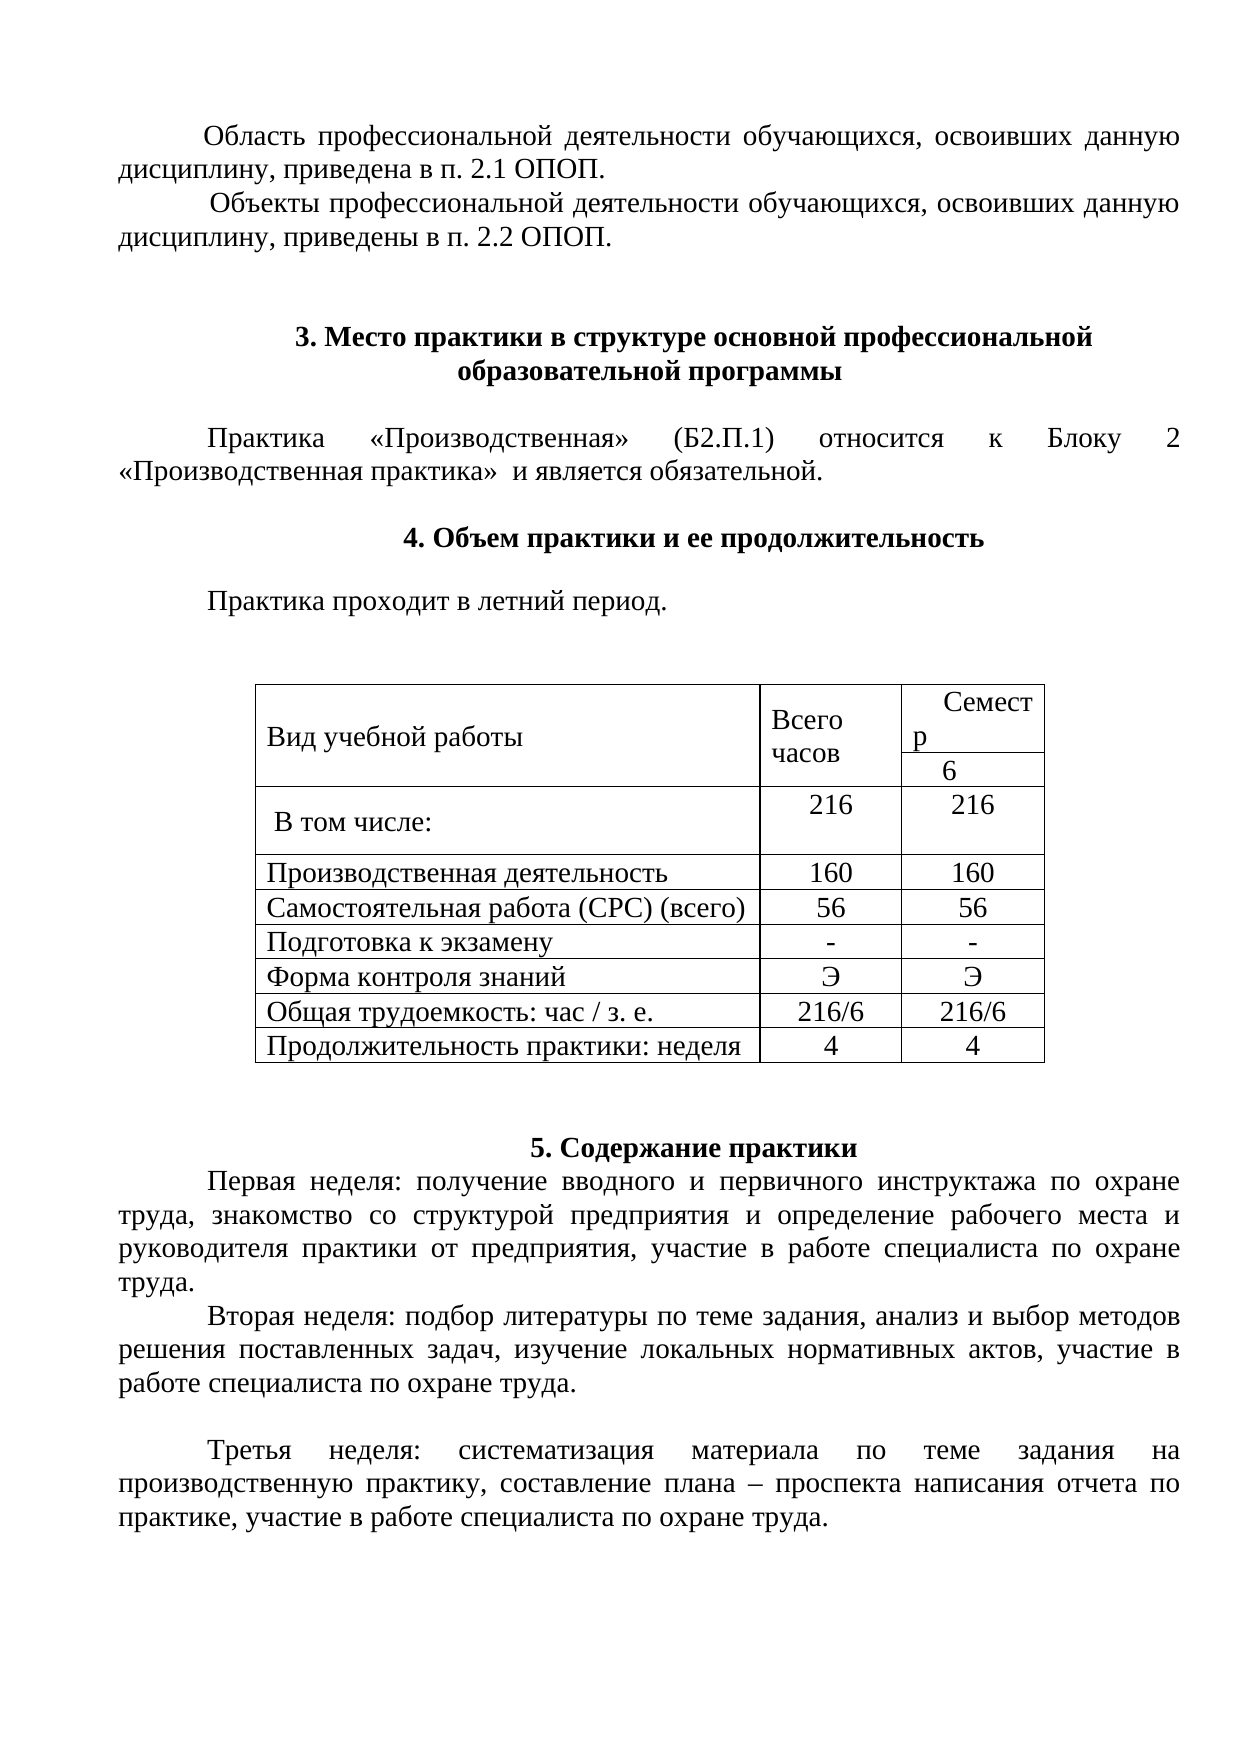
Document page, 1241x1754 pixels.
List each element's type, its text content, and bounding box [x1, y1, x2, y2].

table_cell - [902, 925, 1044, 958]
table_cell 216 [761, 787, 901, 854]
text 4. Объем практики и ее продолжительность [118, 521, 1181, 554]
table_cell 4 [761, 1028, 901, 1062]
text Вторая неделя: подбор литературы по теме задания, анализ и выбор методов решения поставленных задач, изучение локальных нормативных актов, участие в работе специалиста по охране труда. [118, 1298, 1181, 1398]
table_cell Производственная деятельность [256, 855, 759, 889]
table_header Вид учебной работы [256, 685, 759, 786]
text Область профессиональной деятельности обучающихся, освоивших данную дисциплину, приведена в п. 2.1 ОПОП. [118, 118, 1181, 185]
table_cell Продолжительность практики: неделя [256, 1028, 759, 1062]
text Практика проходит в летний период. [118, 583, 1181, 616]
table_cell 6 [902, 753, 1044, 786]
text 3. Место практики в структуре основной профессиональной образовательной программы [118, 319, 1181, 386]
table_cell 216/6 [902, 994, 1044, 1027]
table_cell 216/6 [761, 994, 901, 1027]
text Практика «Производственная» (Б2.П.1) относится к Блоку 2 «Производственная практика» и является обязательной. [118, 420, 1181, 487]
text Третья неделя: систематизация материала по теме задания на производственную практику, составление плана – проспекта написания отчета по практике, участие в работе специалиста по охране труда. [118, 1432, 1181, 1532]
table_cell Подготовка к экзамену [256, 925, 759, 958]
text Объекты профессиональной деятельности обучающихся, освоивших данную дисциплину, приведены в п. 2.2 ОПОП. [118, 185, 1181, 252]
table_cell - [761, 925, 901, 958]
table_cell 4 [902, 1028, 1044, 1062]
table_cell Э [761, 959, 901, 993]
table_cell 56 [902, 890, 1044, 923]
table_cell Самостоятельная работа (СРС) (всего) [256, 890, 759, 923]
text 5. Содержание практики [118, 1130, 1181, 1163]
table_cell 56 [761, 890, 901, 923]
table_cell 216 [902, 787, 1044, 854]
table_cell 160 [902, 855, 1044, 889]
table_header Семестр [902, 685, 1044, 752]
table_cell Общая трудоемкость: час / з. е. [256, 994, 759, 1027]
table_header Всего часов [761, 685, 901, 786]
table_cell В том числе: [256, 787, 759, 854]
table_cell Форма контроля знаний [256, 959, 759, 993]
table_cell Э [902, 959, 1044, 993]
text Первая неделя: получение вводного и первичного инструктажа по охране труда, знакомство со структурой предприятия и определение рабочего места и руководителя практики от предприятия, участие в работе специалиста по охране труда. [118, 1163, 1181, 1298]
table_cell 160 [761, 855, 901, 889]
